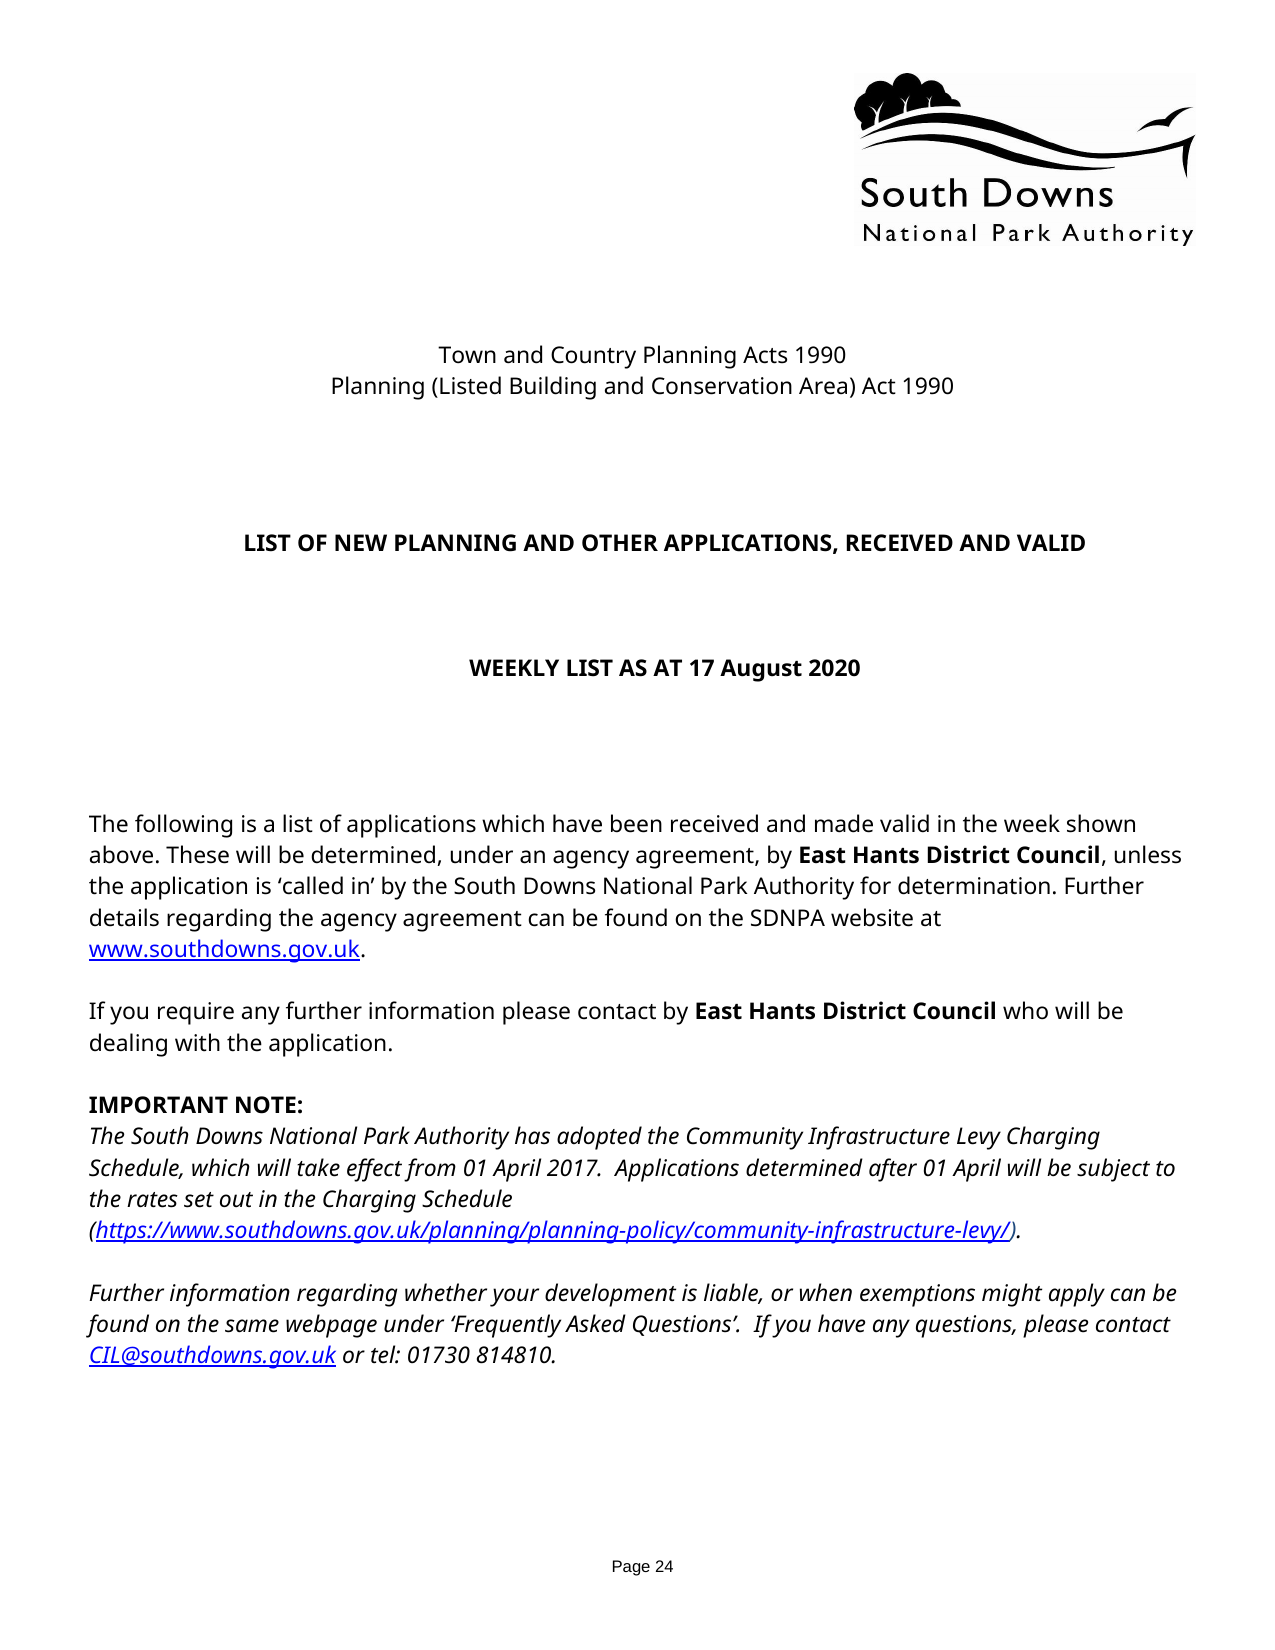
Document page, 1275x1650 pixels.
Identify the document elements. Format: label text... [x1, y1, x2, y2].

text LIST OF NEW PLANNING AND OTHER APPLICATIONS, RECEIVED AND VALID [89, 527, 1241, 558]
text The South Downs National Park Authority has adopted the Community Infrastructure Levy Charging Schedule, which will take effect from 01 April 2017. Applications determined after 01 April will be subject to the rates set out in the Charging Schedule (https://www.southdowns.gov.uk/planning/planning-policy/community-infrastructure-levy/). [89, 1120, 1196, 1245]
text Town and Country Planning Acts 1990 [89, 339, 1196, 370]
picture [854, 73, 1197, 246]
text Further information regarding whether your development is liable, or when exemptions might apply can be found on the same webpage under ‘Frequently Asked Questions’. If you have any questions, please contact CIL@southdowns.gov.uk or tel: 01730 814810. [89, 1277, 1196, 1370]
text IMPORTANT NOTE: [89, 1089, 1196, 1120]
text If you require any further information please contact by East Hants District Council who will be dealing with the application. [89, 995, 1196, 1058]
text The following is a list of applications which have been received and made valid in the week shown above. These will be determined, under an agency agreement, by East Hants District Council, unless the application is ‘called in’ by the South Downs National Park Authority for determination. Further details regarding the agency agreement can be found on the SDNPA website at www.southdowns.gov.uk. [89, 808, 1196, 964]
text WEEKLY LIST AS AT 17 August 2020 [89, 652, 1241, 683]
text Planning (Listed Building and Conservation Area) Act 1990 [89, 370, 1196, 402]
